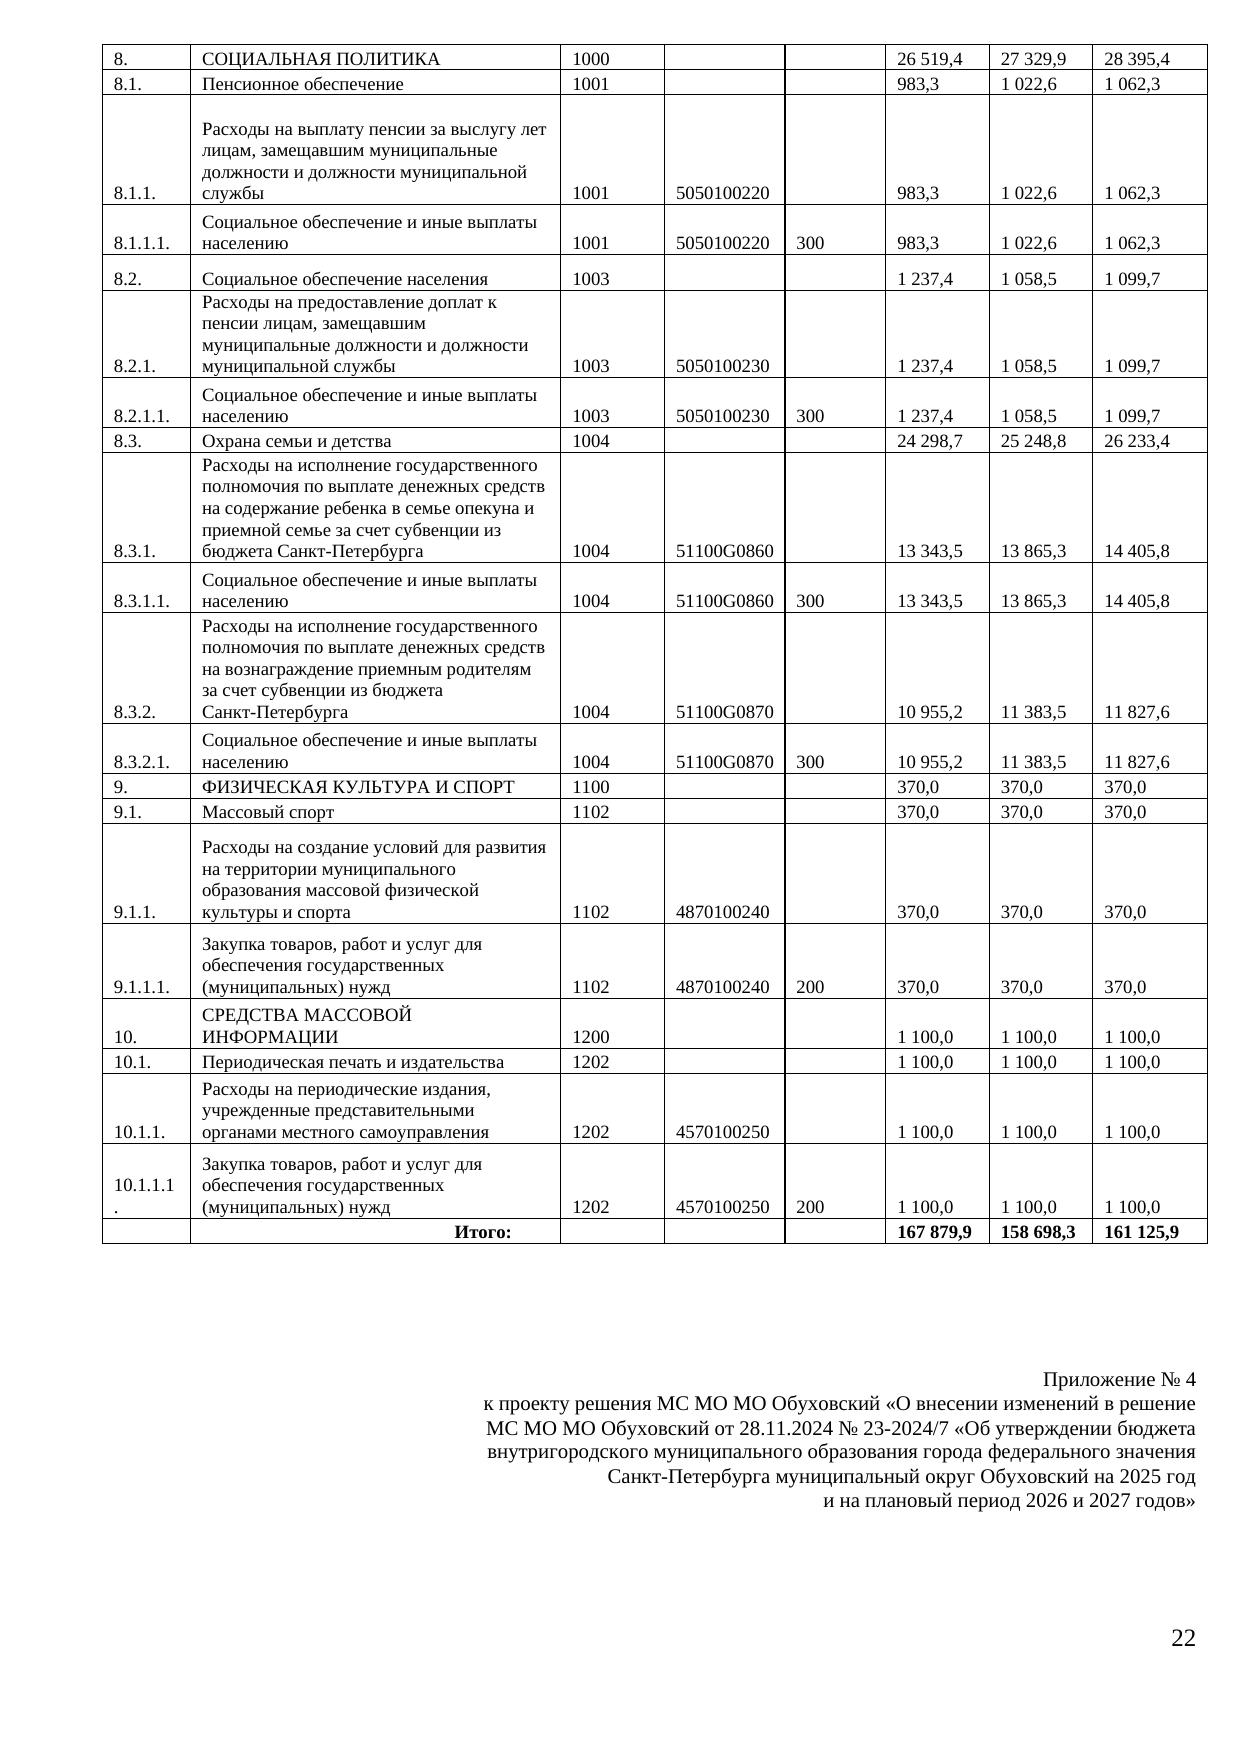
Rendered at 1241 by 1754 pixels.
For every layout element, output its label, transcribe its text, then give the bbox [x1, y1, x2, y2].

table_cell 4870100240 [665, 824, 784, 922]
table_cell 370,0 [1093, 924, 1207, 997]
table_cell 28 395,4 [1093, 45, 1207, 69]
table_cell 983,3 [886, 95, 989, 204]
table_cell 370,0 [1093, 799, 1207, 822]
table_cell 8.3. [103, 428, 190, 452]
table_cell 10.1. [103, 1049, 190, 1072]
table_cell Социальное обеспечение и иные выплаты населению [191, 205, 560, 254]
table_cell 9. [103, 774, 190, 797]
table_cell 1 237,4 [886, 378, 989, 427]
table_cell 1202 [561, 1144, 664, 1217]
table_cell 51100G0860 [665, 453, 784, 562]
table_cell 8.3.2. [103, 613, 190, 722]
table_cell 200 [786, 1144, 885, 1217]
table_cell [786, 291, 885, 377]
table_cell 1 062,3 [1093, 95, 1207, 204]
table_cell 370,0 [886, 774, 989, 797]
table_cell 1 100,0 [1093, 1074, 1207, 1142]
table_cell 13 865,3 [990, 453, 1092, 562]
table_cell 983,3 [886, 70, 989, 94]
table_cell 5050100220 [665, 95, 784, 204]
table_cell [786, 1074, 885, 1142]
table_cell 1001 [561, 95, 664, 204]
table_cell 983,3 [886, 205, 989, 254]
table_cell 1 062,3 [1093, 70, 1207, 94]
table_cell СОЦИАЛЬНАЯ ПОЛИТИКА [191, 45, 560, 69]
table_cell Социальное обеспечение и иные выплаты населению [191, 563, 560, 612]
table_cell 4870100240 [665, 924, 784, 997]
table_cell [786, 1049, 885, 1072]
table_cell 1 100,0 [886, 1144, 989, 1217]
table_cell [665, 428, 784, 452]
table_cell Расходы на исполнение государственного полномочия по выплате денежных средств на вознаграждение приемным родителям за счет субвенции из бюджета Санкт-Петербурга [191, 613, 560, 722]
table_cell 1 062,3 [1093, 205, 1207, 254]
table_cell Расходы на исполнение государственного полномочия по выплате денежных средств на содержание ребенка в семье опекуна и приемной семье за счет субвенции из бюджета Санкт-Петербурга [191, 453, 560, 562]
table_header Приложение № 4 к проекту решения МС МО МО Обуховский «О внесении изменений в решение МС МО МО Обуховский от 28.11.2024 № 23-2024/7 «Об утверждении бюджета внутригородского муниципального образования города федерального значения Санкт-Петербурга муниципальный округ Обуховский на 2025 год и на плановый период 2026 и 2027 годов» [103, 1359, 1207, 1512]
table_cell 10 955,2 [886, 613, 989, 722]
table_cell 1 022,6 [990, 70, 1092, 94]
table_cell 1 237,4 [886, 255, 989, 289]
table_cell 1004 [561, 613, 664, 722]
table_cell 9.1.1. [103, 824, 190, 922]
table_cell Закупка товаров, работ и услуг для обеспечения государственных (муниципальных) нужд [191, 924, 560, 997]
table_cell 1 100,0 [990, 999, 1092, 1047]
table_cell 8.1.1. [103, 95, 190, 204]
table_cell 370,0 [990, 824, 1092, 922]
table_cell 8.1. [103, 70, 190, 94]
table_cell 370,0 [990, 774, 1092, 797]
table_cell Итого: [191, 1219, 560, 1242]
table_cell [786, 824, 885, 922]
table_cell 14 405,8 [1093, 453, 1207, 562]
table_cell [786, 45, 885, 69]
table_cell 1004 [561, 453, 664, 562]
table_cell 1202 [561, 1049, 664, 1072]
table_cell 26 519,4 [886, 45, 989, 69]
table_cell 370,0 [886, 799, 989, 822]
table_cell [561, 1219, 664, 1242]
table_cell [786, 428, 885, 452]
table_cell 1 100,0 [886, 1049, 989, 1072]
table_cell [786, 999, 885, 1047]
table_cell Расходы на периодические издания, учрежденные представительными органами местного самоуправления [191, 1074, 560, 1142]
table_cell 8.1.1.1. [103, 205, 190, 254]
table_cell Социальное обеспечение и иные выплаты населению [191, 378, 560, 427]
table_cell Расходы на создание условий для развития на территории муниципального образования массовой физической культуры и спорта [191, 824, 560, 922]
table_cell 11 383,5 [990, 724, 1092, 772]
table_cell 1 100,0 [886, 1074, 989, 1142]
table_cell 1200 [561, 999, 664, 1047]
table_cell 8.2.1.1. [103, 378, 190, 427]
table_cell 1 237,4 [886, 291, 989, 377]
table_cell 1100 [561, 774, 664, 797]
table_cell 9.1.1.1. [103, 924, 190, 997]
table_cell 11 827,6 [1093, 724, 1207, 772]
table_cell 370,0 [886, 824, 989, 922]
table_cell 300 [786, 724, 885, 772]
table_cell 5050100230 [665, 378, 784, 427]
table_cell [665, 999, 784, 1047]
table_cell 300 [786, 563, 885, 612]
table_cell 10.1.1.1. [103, 1144, 190, 1217]
table_cell ФИЗИЧЕСКАЯ КУЛЬТУРА И СПОРТ [191, 774, 560, 797]
table_cell 5050100220 [665, 205, 784, 254]
table_cell 8.3.1. [103, 453, 190, 562]
table_cell СРЕДСТВА МАССОВОЙ ИНФОРМАЦИИ [191, 999, 560, 1047]
table_cell 370,0 [990, 924, 1092, 997]
table_cell [786, 613, 885, 722]
table_cell 1 058,5 [990, 255, 1092, 289]
table_cell 8. [103, 45, 190, 69]
table_cell [786, 255, 885, 289]
table_cell 370,0 [1093, 824, 1207, 922]
table_cell Пенсионное обеспечение [191, 70, 560, 94]
table_cell 167 879,9 [886, 1219, 989, 1242]
table_cell 13 343,5 [886, 453, 989, 562]
table_cell [786, 1219, 885, 1242]
table_cell [786, 774, 885, 797]
table_cell 8.3.2.1. [103, 724, 190, 772]
table_cell [786, 799, 885, 822]
table_cell 24 298,7 [886, 428, 989, 452]
table_cell 9.1. [103, 799, 190, 822]
table_cell 1102 [561, 824, 664, 922]
table_cell 4570100250 [665, 1074, 784, 1142]
table_cell Социальное обеспечение и иные выплаты населению [191, 724, 560, 772]
table_cell 51100G0870 [665, 724, 784, 772]
table_cell 1004 [561, 724, 664, 772]
table_cell 1 099,7 [1093, 291, 1207, 377]
table_cell Социальное обеспечение населения [191, 255, 560, 289]
table_cell 1003 [561, 255, 664, 289]
table_cell 1 058,5 [990, 291, 1092, 377]
table_cell 11 827,6 [1093, 613, 1207, 722]
table_cell 300 [786, 378, 885, 427]
table_cell [786, 453, 885, 562]
table_cell 14 405,8 [1093, 563, 1207, 612]
table_cell 11 383,5 [990, 613, 1092, 722]
table_cell 1003 [561, 291, 664, 377]
table_cell Массовый спорт [191, 799, 560, 822]
table_cell 1004 [561, 563, 664, 612]
table_cell Расходы на предоставление доплат к пенсии лицам, замещавшим муниципальные должности и должности муниципальной службы [191, 291, 560, 377]
table_cell 1 100,0 [1093, 1049, 1207, 1072]
table_cell 1000 [561, 45, 664, 69]
table_cell [786, 70, 885, 94]
table_cell 1 099,7 [1093, 378, 1207, 427]
table_cell 370,0 [1093, 774, 1207, 797]
table_cell 8.3.1.1. [103, 563, 190, 612]
table_cell 1 058,5 [990, 378, 1092, 427]
table_cell 4570100250 [665, 1144, 784, 1217]
table_cell 1 100,0 [1093, 999, 1207, 1047]
table_cell [786, 95, 885, 204]
table_cell Периодическая печать и издательства [191, 1049, 560, 1072]
table_cell Закупка товаров, работ и услуг для обеспечения государственных (муниципальных) нужд [191, 1144, 560, 1217]
table_cell 51100G0860 [665, 563, 784, 612]
table_cell 51100G0870 [665, 613, 784, 722]
table_cell 10.1.1. [103, 1074, 190, 1142]
table_cell 158 698,3 [990, 1219, 1092, 1242]
table_cell 300 [786, 205, 885, 254]
table_cell 1004 [561, 428, 664, 452]
table_cell 1 100,0 [990, 1144, 1092, 1217]
table_cell Расходы на выплату пенсии за выслугу лет лицам, замещавшим муниципальные должности и должности муниципальной службы [191, 95, 560, 204]
table_cell 161 125,9 [1093, 1219, 1207, 1242]
table_cell 370,0 [990, 799, 1092, 822]
table_cell 27 329,9 [990, 45, 1092, 69]
table_cell 1001 [561, 70, 664, 94]
table_cell [665, 1049, 784, 1072]
table_cell [665, 70, 784, 94]
table_cell [103, 1219, 190, 1242]
table_cell 370,0 [886, 924, 989, 997]
table_cell 1 100,0 [990, 1074, 1092, 1142]
table_cell 1102 [561, 799, 664, 822]
table_cell 13 865,3 [990, 563, 1092, 612]
table_cell [665, 255, 784, 289]
table_cell 1 100,0 [1093, 1144, 1207, 1217]
table_cell 1003 [561, 378, 664, 427]
table_cell [665, 45, 784, 69]
table_cell Охрана семьи и детства [191, 428, 560, 452]
table_cell 1 022,6 [990, 95, 1092, 204]
table_cell [665, 1219, 784, 1242]
table_cell 1001 [561, 205, 664, 254]
table_cell [665, 799, 784, 822]
table_cell [665, 774, 784, 797]
table_cell 10 955,2 [886, 724, 989, 772]
table_cell 1202 [561, 1074, 664, 1142]
table_cell 26 233,4 [1093, 428, 1207, 452]
table_cell 5050100230 [665, 291, 784, 377]
table_cell 8.2. [103, 255, 190, 289]
table_cell 13 343,5 [886, 563, 989, 612]
table_cell 200 [786, 924, 885, 997]
table_cell 1 022,6 [990, 205, 1092, 254]
table_cell 1 099,7 [1093, 255, 1207, 289]
table_cell 1102 [561, 924, 664, 997]
table_cell 10. [103, 999, 190, 1047]
table_cell 25 248,8 [990, 428, 1092, 452]
table_cell 1 100,0 [886, 999, 989, 1047]
table_cell 8.2.1. [103, 291, 190, 377]
table_cell 1 100,0 [990, 1049, 1092, 1072]
